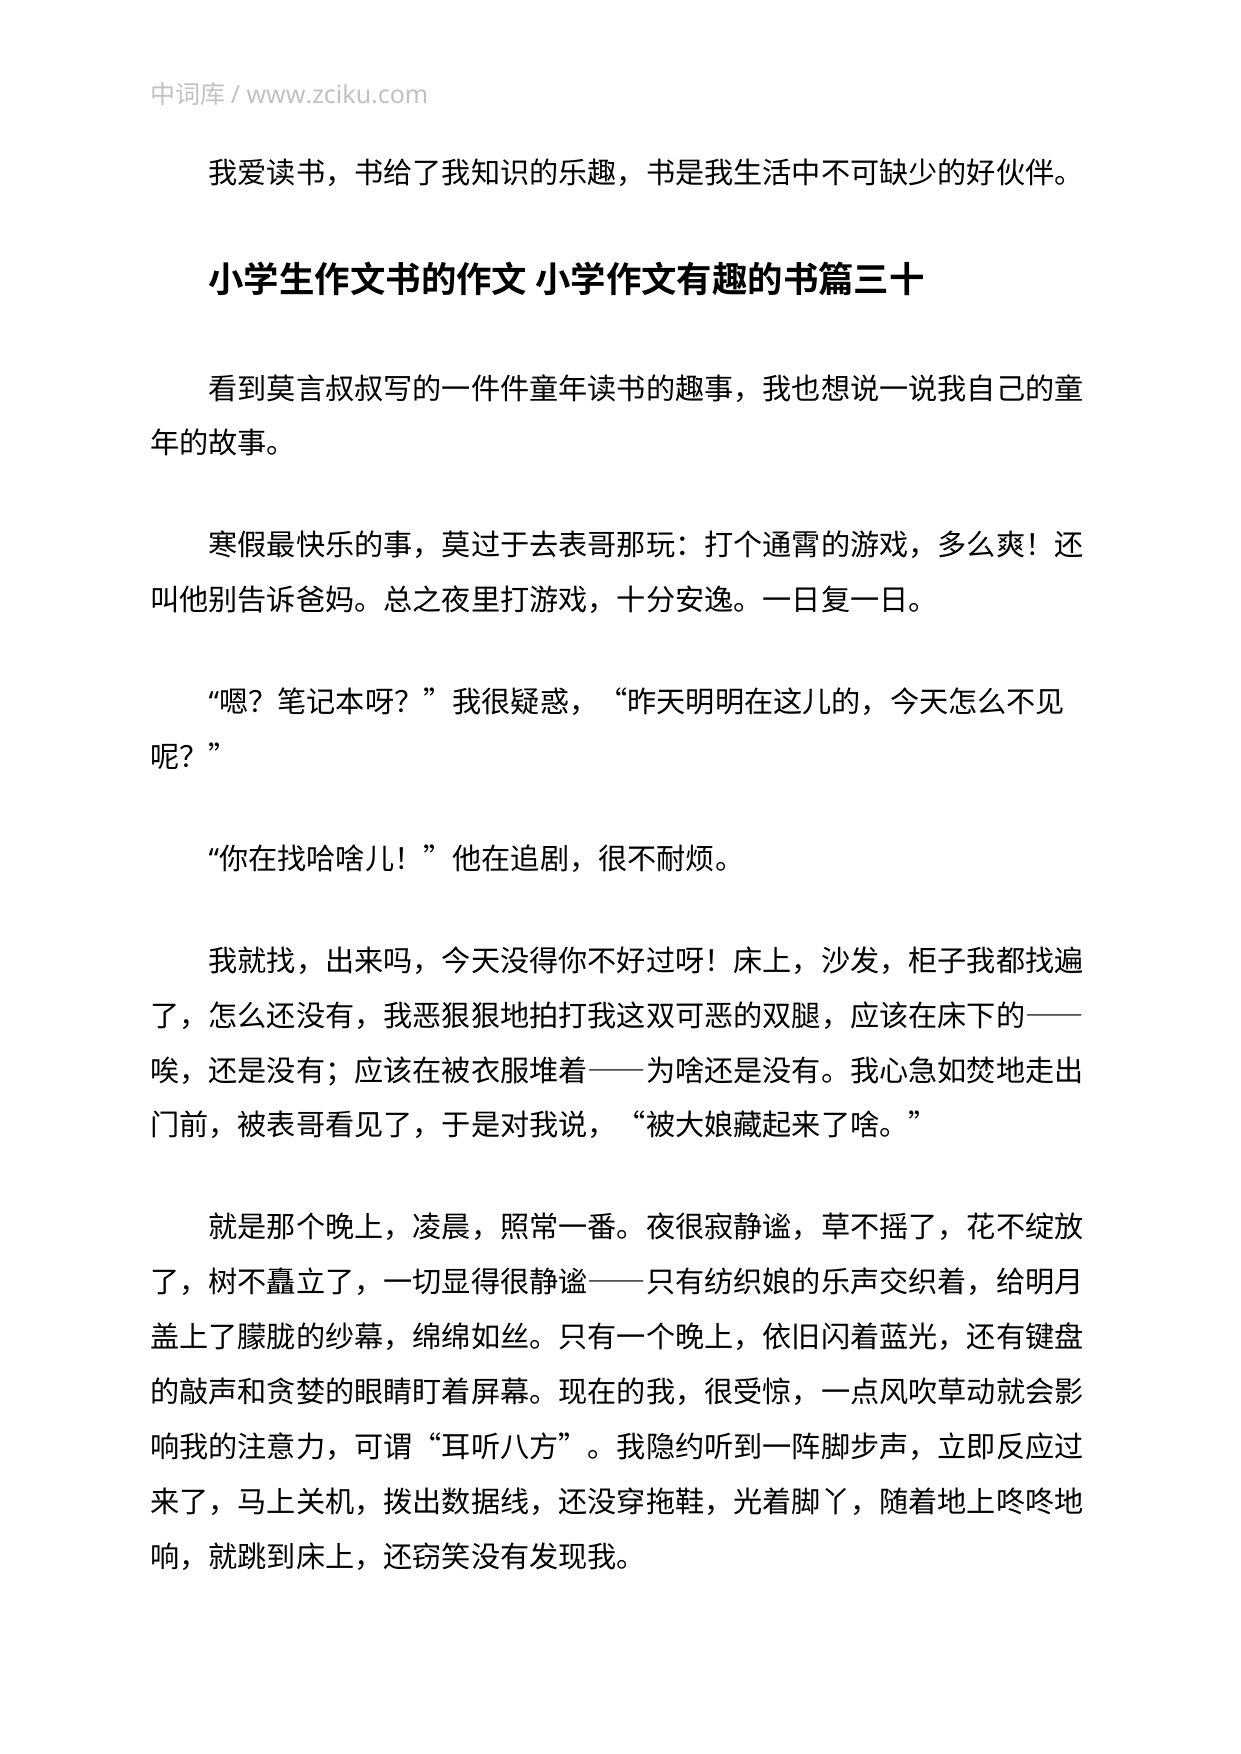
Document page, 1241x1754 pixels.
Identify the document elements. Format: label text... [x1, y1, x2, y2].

text 小学生作文书的作文 小学作文有趣的书篇三十 [150, 252, 1090, 303]
text 就是那个晚上，凌晨，照常一番。夜很寂静谧，草不摇了，花不绽放了，树不矗立了，一切显得很静谧——只有纺织娘的乐声交织着，给明月盖上了朦胧的纱幕，绵绵如丝。只有一个晚上，依旧闪着蓝光，还有键盘的敲声和贪婪的眼睛盯着屏幕。现在的我，很受惊，一点风吹草动就会影响我的注意力，可谓“耳听八方”。我隐约听到一阵脚步声，立即反应过来了，马上关机，拨出数据线，还没穿拖鞋，光着脚丫，随着地上咚咚地响，就跳到床上，还窃笑没有发现我。 [150, 1204, 1090, 1575]
text 我就找，出来吗，今天没得你不好过呀！床上，沙发，柜子我都找遍了，怎么还没有，我恶狠狠地拍打我这双可恶的双腿，应该在床下的——唉，还是没有；应该在被衣服堆着——为啥还是没有。我心急如焚地走出门前，被表哥看见了，于是对我说，“被大娘藏起来了啥。” [150, 937, 1090, 1144]
text “你在找哈啥儿！”他在追剧，很不耐烦。 [150, 835, 1090, 878]
text 看到莫言叔叔写的一件件童年读书的趣事，我也想说一说我自己的童年的故事。 [150, 365, 1090, 462]
text 我爱读书，书给了我知识的乐趣，书是我生活中不可缺少的好伙伴。 [150, 150, 1090, 192]
text “嗯？笔记本呀？”我很疑惑，“昨天明明在这儿的，今天怎么不见呢？” [150, 678, 1090, 776]
text 寒假最快乐的事，莫过于去表哥那玩：打个通霄的游戏，多么爽！还叫他别告诉爸妈。总之夜里打游戏，十分安逸。一日复一日。 [150, 522, 1090, 619]
